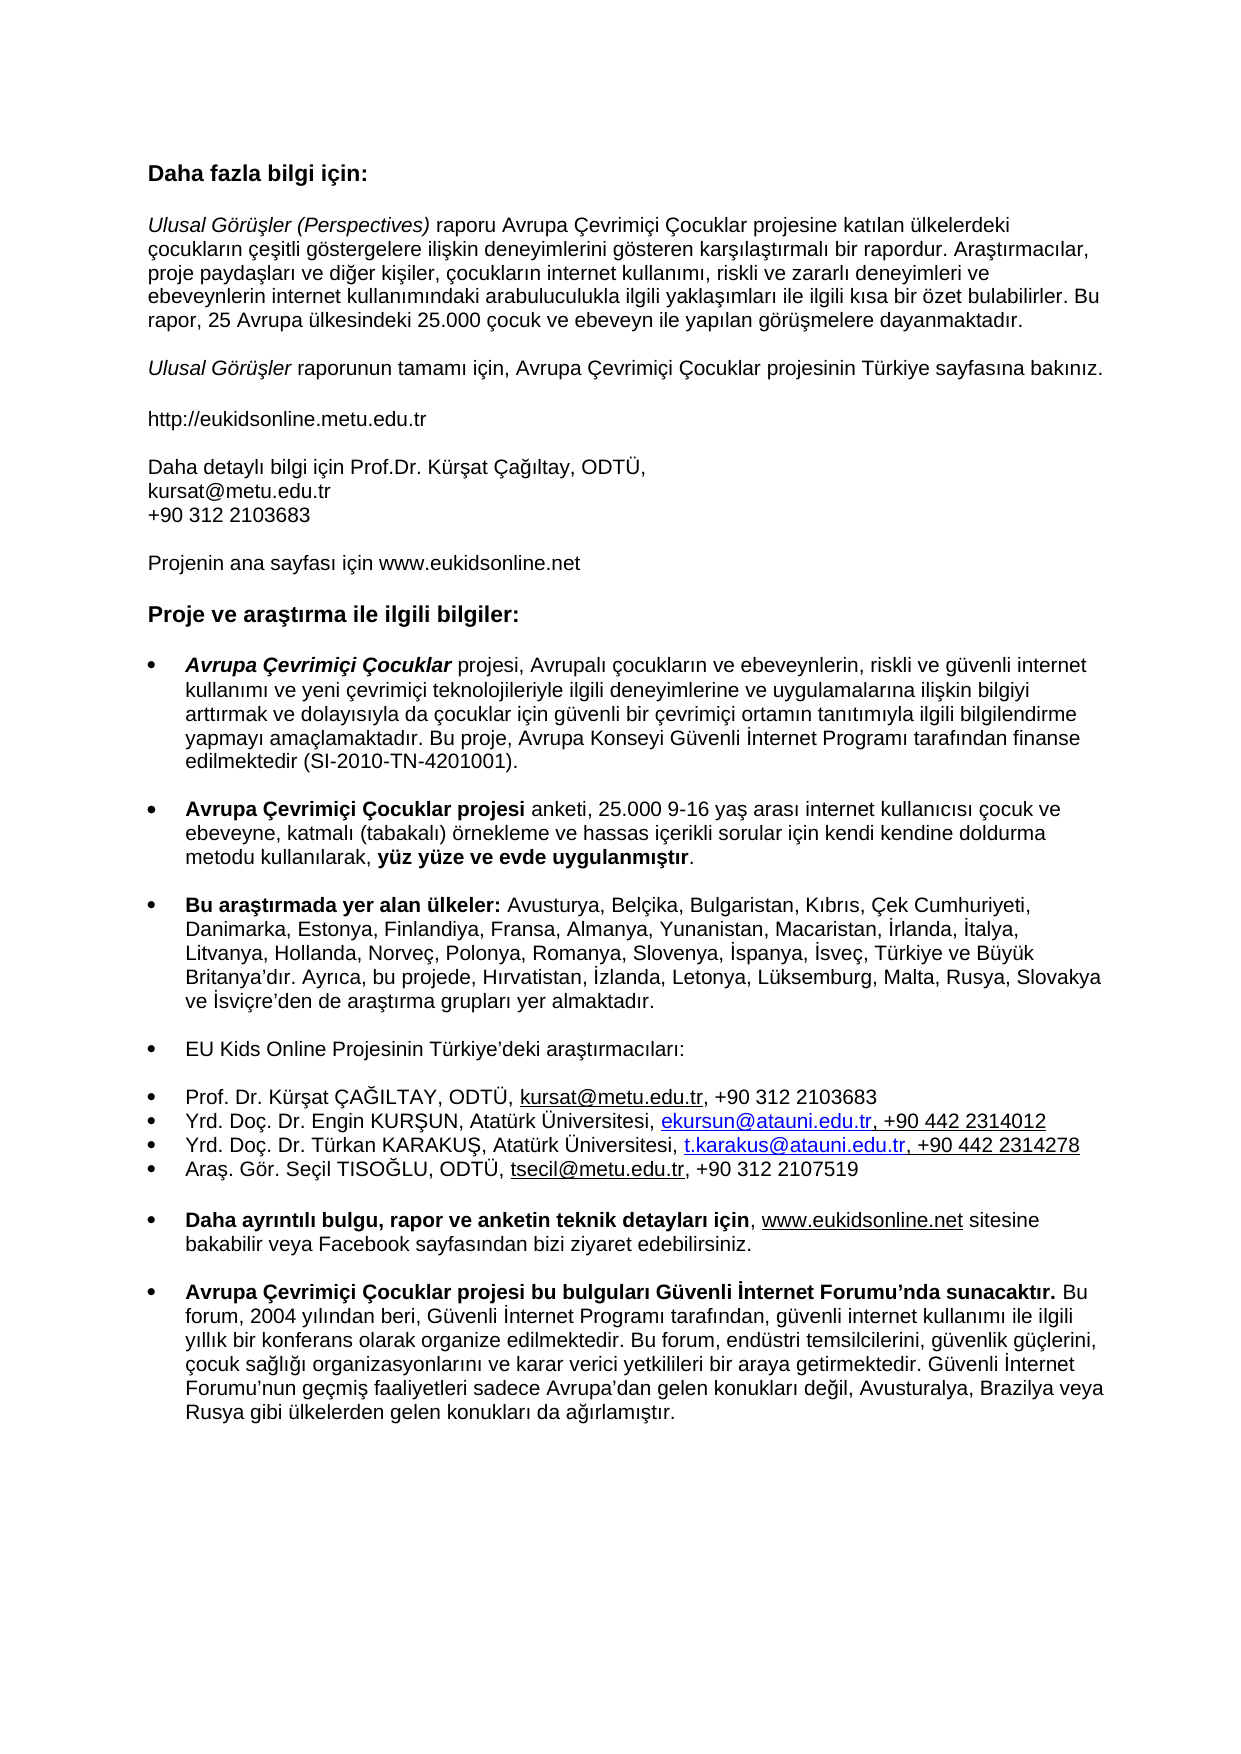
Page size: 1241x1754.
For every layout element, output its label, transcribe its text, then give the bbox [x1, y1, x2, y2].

list Bu araştırmada yer alan ülkeler: Avusturya, Belçika, Bulgaristan, Kıbrıs, Çek Cumhuriyeti, Danimarka, Estonya, Finlandiya, Fransa, Almanya, Yunanistan, Macaristan, İrlanda, İtalya, Litvanya, Hollanda, Norveç, Polonya, Romanya, Slovenya, İspanya, İsveç, Türkiye ve Büyük Britanya’dır. Ayrıca, bu projede, Hırvatistan, İzlanda, Letonya, Lüksemburg, Malta, Rusya, Slovakya ve İsviçre’den de araştırma grupları yer almaktadır. [148, 893, 1107, 1013]
text Ulusal Görüşler raporunun tamamı için, Avrupa Çevrimiçi Çocuklar projesinin Türkiye sayfasına bakınız. [148, 356, 1107, 380]
list Avrupa Çevrimiçi Çocuklar projesi bu bulguları Güvenli İnternet Forumu’nda sunacaktır. Bu forum, 2004 yılından beri, Güvenli İnternet Programı tarafından, güvenli internet kullanımı ile ilgili yıllık bir konferans olarak organize edilmektedir. Bu forum, endüstri temsilcilerini, güvenlik güçlerini, çocuk sağlığı organizasyonlarını ve karar verici yetkilileri bir araya getirmektedir. Güvenli İnternet Forumu’nun geçmiş faaliyetleri sadece Avrupa’dan gelen konukları değil, Avusturalya, Brazilya veya Rusya gibi ülkelerden gelen konukları da ağırlamıştır. [148, 1279, 1107, 1423]
list Araş. Gör. Seçil TISOĞLU, ODTÜ, tsecil@metu.edu.tr, +90 312 2107519 [148, 1157, 1107, 1181]
text +90 312 2103683 [148, 502, 1107, 526]
list Avrupa Çevrimiçi Çocuklar projesi anketi, 25.000 9-16 yaş arası internet kullanıcısı çocuk ve ebeveyne, katmalı (tabakalı) örnekleme ve hassas içerikli sorular için kendi kendine doldurma metodu kullanılarak, yüz yüze ve evde uygulanmıştır. [148, 797, 1107, 869]
list Daha ayrıntılı bulgu, rapor ve anketin teknik detayları için, www.eukidsonline.net sitesine bakabilir veya Facebook sayfasından bizi ziyaret edebilirsiniz. [148, 1208, 1107, 1256]
text Daha detaylı bilgi için Prof.Dr. Kürşat Çağıltay, ODTÜ, [148, 454, 1107, 478]
text http://eukidsonline.metu.edu.tr [148, 407, 1107, 431]
text Proje ve araştırma ile ilgili bilgiler: [148, 601, 1107, 627]
list Prof. Dr. Kürşat ÇAĞILTAY, ODTÜ, kursat@metu.edu.tr, +90 312 2103683 [148, 1085, 1107, 1109]
text Projenin ana sayfası için www.eukidsonline.net [148, 550, 1107, 574]
list Yrd. Doç. Dr. Engin KURŞUN, Atatürk Üniversitesi, ekursun@atauni.edu.tr, +90 442 2314012 [148, 1109, 1107, 1133]
text Ulusal Görüşler (Perspectives) raporu Avrupa Çevrimiçi Çocuklar projesine katılan ülkelerdeki çocukların çeşitli göstergelere ilişkin deneyimlerini gösteren karşılaştırmalı bir rapordur. Araştırmacılar, proje paydaşları ve diğer kişiler, çocukların internet kullanımı, riskli ve zararlı deneyimleri ve ebeveynlerin internet kullanımındaki arabuluculukla ilgili yaklaşımları ile ilgili kısa bir özet bulabilirler. Bu rapor, 25 Avrupa ülkesindeki 25.000 çocuk ve ebeveyn ile yapılan görüşmelere dayanmaktadır. [148, 212, 1107, 332]
list Yrd. Doç. Dr. Türkan KARAKUŞ, Atatürk Üniversitesi, t.karakus@atauni.edu.tr, +90 442 2314278 [148, 1133, 1107, 1157]
text kursat@metu.edu.tr [148, 478, 1107, 502]
text Daha fazla bilgi için: [148, 160, 1107, 186]
list EU Kids Online Projesinin Türkiye’deki araştırmacıları: [148, 1037, 1107, 1061]
list Avrupa Çevrimiçi Çocuklar projesi, Avrupalı çocukların ve ebeveynlerin, riskli ve güvenli internet kullanımı ve yeni çevrimiçi teknolojileriyle ilgili deneyimlerine ve uygulamalarına ilişkin bilgiyi arttırmak ve dolayısıyla da çocuklar için güvenli bir çevrimiçi ortamın tanıtımıyla ilgili bilgilendirme yapmayı amaçlamaktadır. Bu proje, Avrupa Konseyi Güvenli İnternet Programı tarafından finanse edilmektedir (SI-2010-TN-4201001). [148, 653, 1107, 773]
